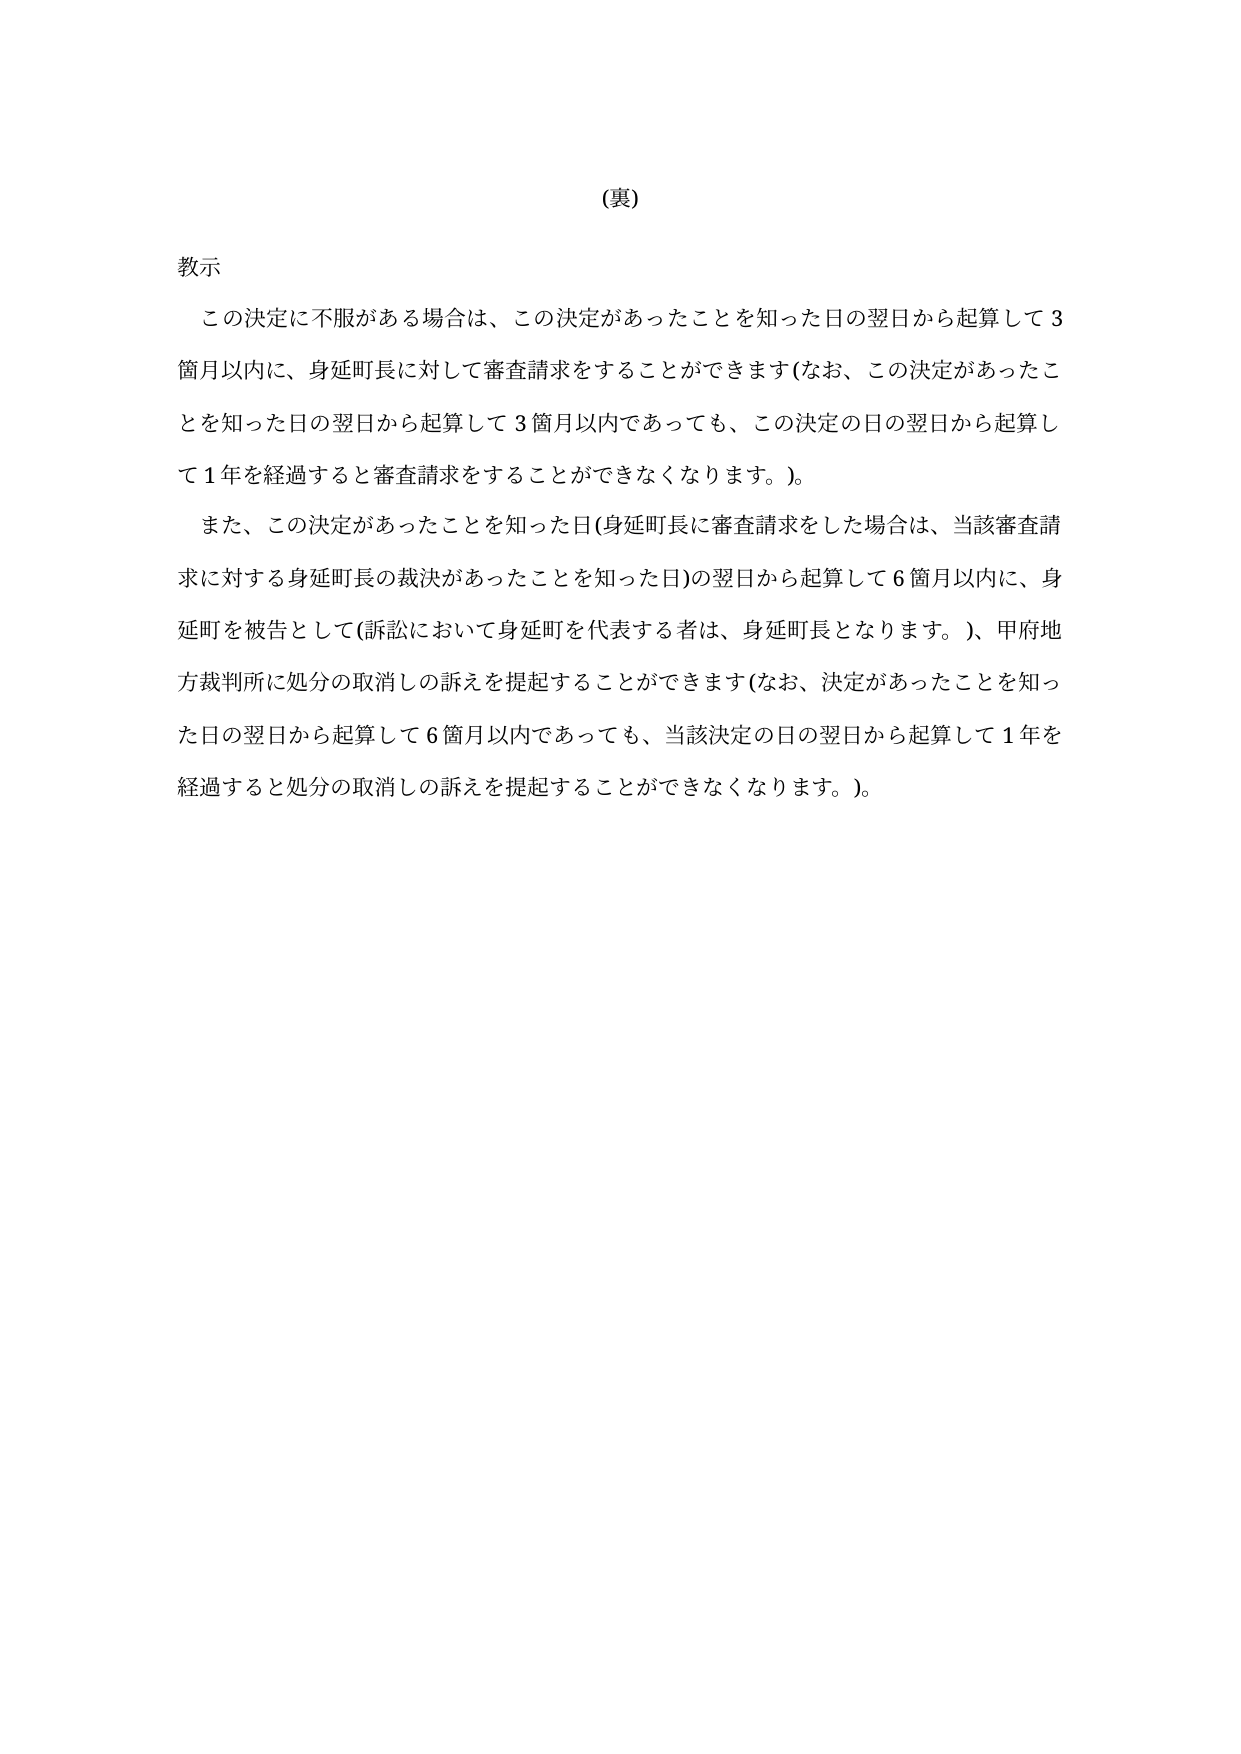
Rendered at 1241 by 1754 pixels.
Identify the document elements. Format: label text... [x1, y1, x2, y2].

text また、この決定があったことを知った日(身延町長に審査請求をした場合は、当該審査請求に対する身延町長の裁決があったことを知った日)の翌日から起算して6箇月以内に、身延町を被告として(訴訟において身延町を代表する者は、身延町長となります。)、甲府地方裁判所に処分の取消しの訴えを提起することができます(なお、決定があったことを知った日の翌日から起算して6箇月以内であっても、当該決定の日の翌日から起算して1年を経過すると処分の取消しの訴えを提起することができなくなります。)。 [177, 507, 1063, 803]
text (裏) [177, 179, 1063, 214]
text この決定に不服がある場合は、この決定があったことを知った日の翌日から起算して3箇月以内に、身延町長に対して審査請求をすることができます(なお、この決定があったことを知った日の翌日から起算して3箇月以内であっても、この決定の日の翌日から起算して1年を経過すると審査請求をすることができなくなります。)。 [177, 299, 1063, 491]
text 教示 [177, 249, 1063, 284]
